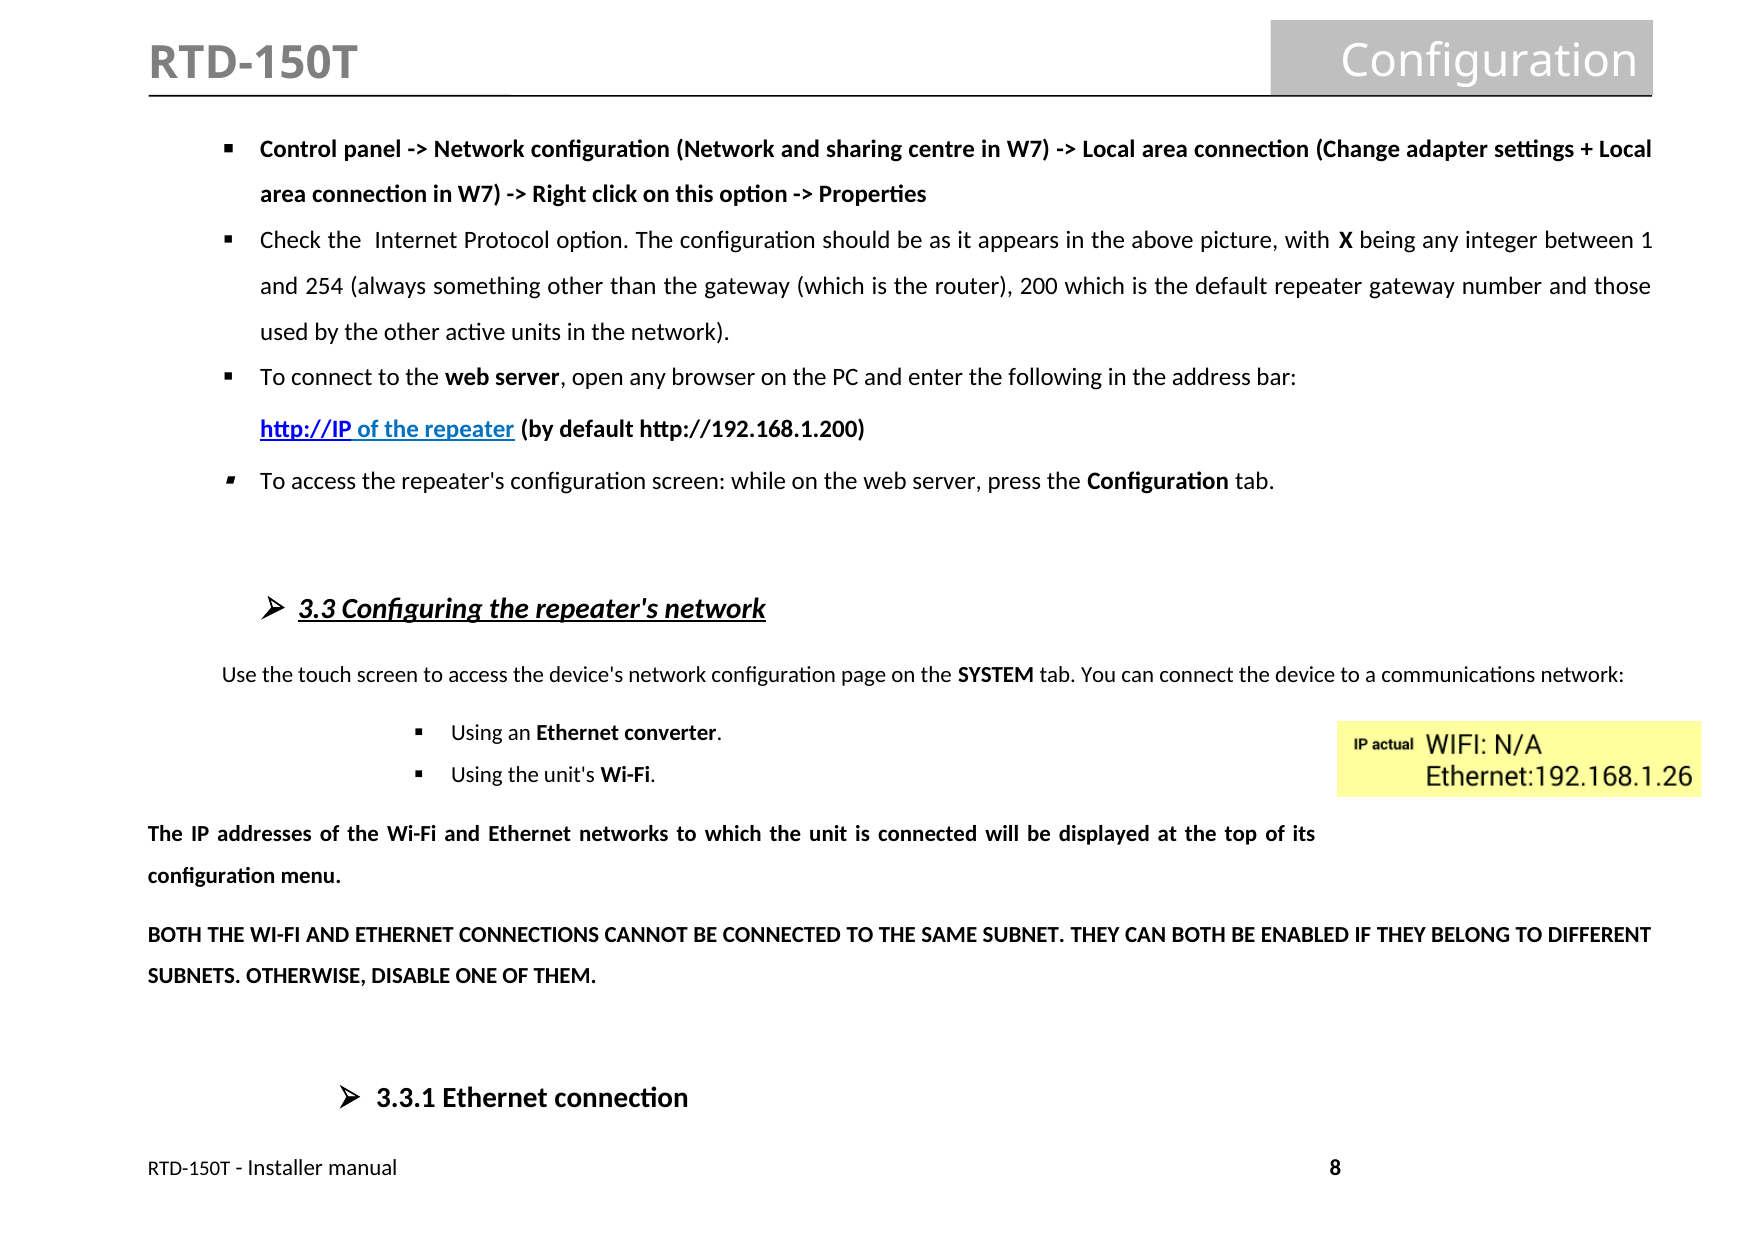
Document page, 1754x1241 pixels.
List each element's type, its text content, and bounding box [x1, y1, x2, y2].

list Using an Ethernet converter. [413, 718, 1654, 746]
list Using the unit's Wi-Fi. [413, 760, 1336, 788]
list 3.3 Configuring the repeater's network [260, 590, 1654, 625]
text BOTH THE WI-FI AND ETHERNET CONNECTIONS CANNOT BE CONNECTED TO THE SAME SUBNET. THEY CAN BOTH BE ENABLED IF THEY BELONG TO DIFFERENT SUBNETS. OTHERWISE, DISABLE ONE OF THEM. [148, 920, 1654, 990]
list Check the Internet Protocol option. The configuration should be as it appears in the above picture, with X being any integer between 1 and 254 (always something other than the gateway (which is the router), 200 which is the default repeater gateway number and those used by the other active units in the network). [222, 224, 1654, 346]
text http://IP of the repeater (by default http://192.168.1.200) [186, 413, 1654, 444]
list 3.3.1 Ethernet connection [338, 1079, 1654, 1114]
list Control panel -> Network configuration (Network and sharing centre in W7) -> Local area connection (Change adapter settings + Local area connection in W7) -> Right click on this option -> Properties [222, 133, 1654, 209]
text The IP addresses of the Wi-Fi and Ethernet networks to which the unit is connected will be displayed at the top of its configuration menu. [148, 819, 1654, 889]
list To access the repeater's configuration screen: while on the web server, press the Configuration tab. [222, 465, 1654, 495]
text Use the touch screen to access the device's network configuration page on the SYSTEM tab. You can connect the device to a communications network: [148, 660, 1654, 688]
picture [1336, 721, 1702, 797]
list To connect to the web server, open any browser on the PC and enter the following in the address bar: [222, 362, 1654, 392]
